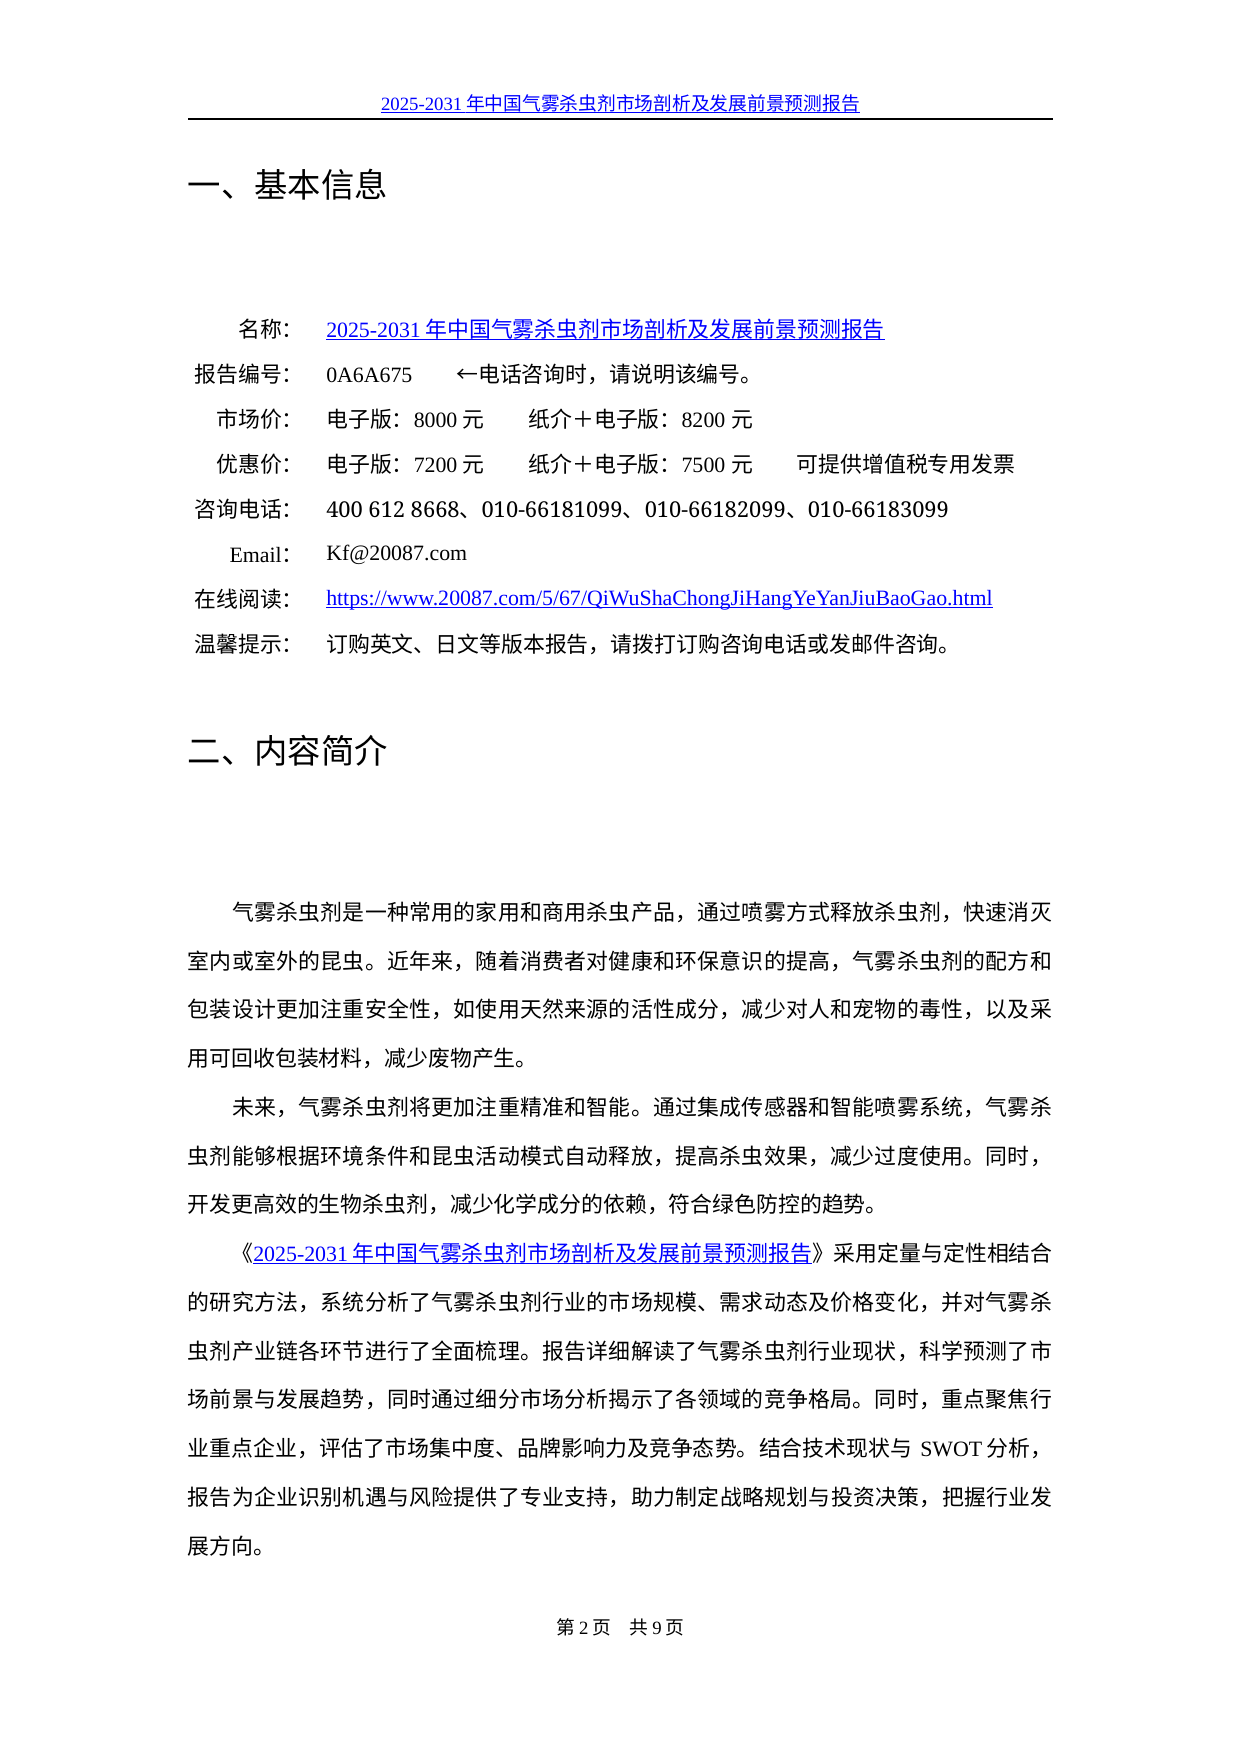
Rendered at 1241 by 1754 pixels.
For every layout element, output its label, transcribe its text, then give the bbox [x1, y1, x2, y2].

table_header 2025-2031年中国气雾杀虫剂市场剖析及发展前景预测报告 [315, 312, 1073, 357]
table_cell 优惠价： [167, 447, 315, 492]
table_cell 电子版：7200 元 纸介＋电子版：7500 元 可提供增值税专用发票 [315, 447, 1073, 492]
table_cell [315, 582, 1073, 627]
title 二、内容简介 [187, 717, 1053, 782]
table_cell 电子版：8000 元 纸介＋电子版：8200 元 [315, 402, 1073, 447]
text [187, 894, 1053, 1561]
table_cell 0A6A675 ←电话咨询时，请说明该编号。 [315, 357, 1073, 402]
table_cell Email： [167, 537, 315, 582]
title 一、基本信息 [187, 150, 1053, 215]
table_cell 报告编号： [167, 357, 315, 402]
table_cell 400 612 8668、010-66181099、010-66182099、010-66183099 [315, 492, 1073, 537]
table_cell 订购英文、日文等版本报告，请拨打订购咨询电话或发邮件咨询。 [315, 627, 1073, 672]
table_cell 咨询电话： [167, 492, 315, 537]
table_cell 温馨提示： [167, 627, 315, 672]
table_cell 在线阅读： [167, 582, 315, 627]
table_cell 市场价： [167, 402, 315, 447]
table_header 名称： [167, 312, 315, 357]
table_cell Kf@20087.com [315, 537, 1073, 582]
